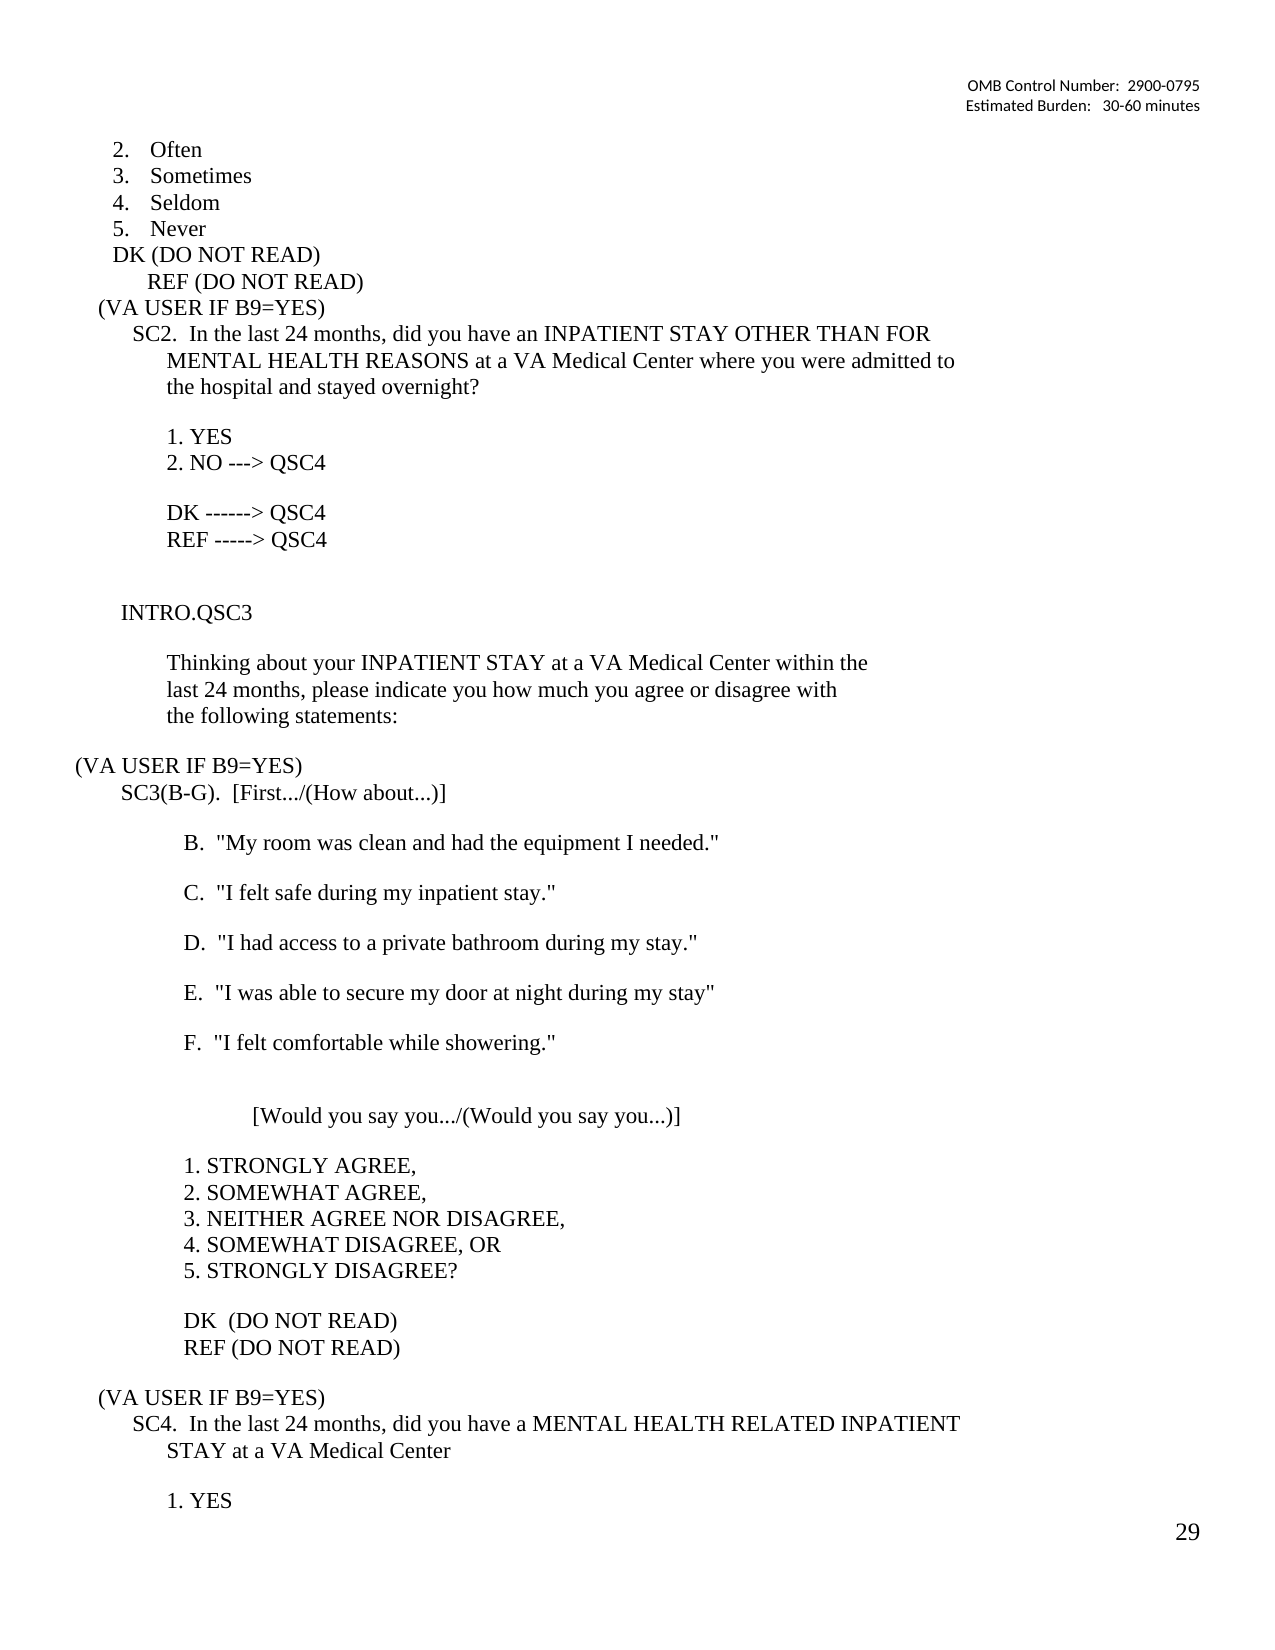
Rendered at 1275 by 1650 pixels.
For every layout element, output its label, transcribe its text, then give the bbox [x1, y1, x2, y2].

text 4. SOMEWHAT DISAGREE, OR [75, 1231, 1200, 1258]
text DK (DO NOT READ) [75, 1308, 1200, 1334]
text INTRO.QSC3 [75, 599, 1200, 626]
text REF (DO NOT READ) [112, 268, 1200, 294]
text F. "I felt comfortable while showering." [75, 1028, 1200, 1055]
text STAY at a VA Medical Center [75, 1437, 1200, 1463]
text D. "I had access to a private bathroom during my stay." [75, 928, 1200, 955]
text 1. YES [75, 1487, 1200, 1513]
text MENTAL HEALTH REASONS at a VA Medical Center where you were admitted to [75, 347, 1200, 373]
text B. "My room was clean and had the equipment I needed." [75, 828, 1200, 855]
list Never [112, 215, 1200, 241]
text C. "I felt safe during my inpatient stay." [75, 878, 1200, 905]
text REF -----> QSC4 [75, 526, 1200, 552]
text the following statements: [75, 702, 1200, 728]
text Thinking about your INPATIENT STAY at a VA Medical Center within the [75, 649, 1200, 676]
text (VA USER IF B9=YES) [75, 294, 1200, 320]
text last 24 months, please indicate you how much you agree or disagree with [75, 676, 1200, 702]
text 1. STRONGLY AGREE, [75, 1152, 1200, 1178]
text SC4. In the last 24 months, did you have a MENTAL HEALTH RELATED INPATIENT [75, 1410, 1200, 1437]
text REF (DO NOT READ) [75, 1334, 1200, 1360]
list Sometimes [112, 162, 1200, 189]
list Seldom [112, 189, 1200, 215]
text (VA USER IF B9=YES) [75, 1384, 1200, 1410]
text SC2. In the last 24 months, did you have an INPATIENT STAY OTHER THAN FOR [75, 320, 1200, 347]
text DK ------> QSC4 [75, 499, 1200, 526]
text E. "I was able to secure my door at night during my stay" [75, 978, 1200, 1005]
text SC3(B-G). [First.../(How about...)] [75, 778, 1200, 805]
text 5. STRONGLY DISAGREE? [75, 1258, 1200, 1284]
list Often [112, 136, 1200, 162]
text [Would you say you.../(Would you say you...)] [75, 1102, 1200, 1128]
text the hospital and stayed overnight? [75, 373, 1200, 399]
text 2. NO ---> QSC4 [75, 449, 1200, 476]
text 2. SOMEWHAT AGREE, [75, 1178, 1200, 1205]
text 1. YES [75, 423, 1200, 449]
text (VA USER IF B9=YES) [75, 752, 1200, 778]
text 3. NEITHER AGREE NOR DISAGREE, [75, 1205, 1200, 1231]
text DK (DO NOT READ) [112, 241, 1200, 268]
